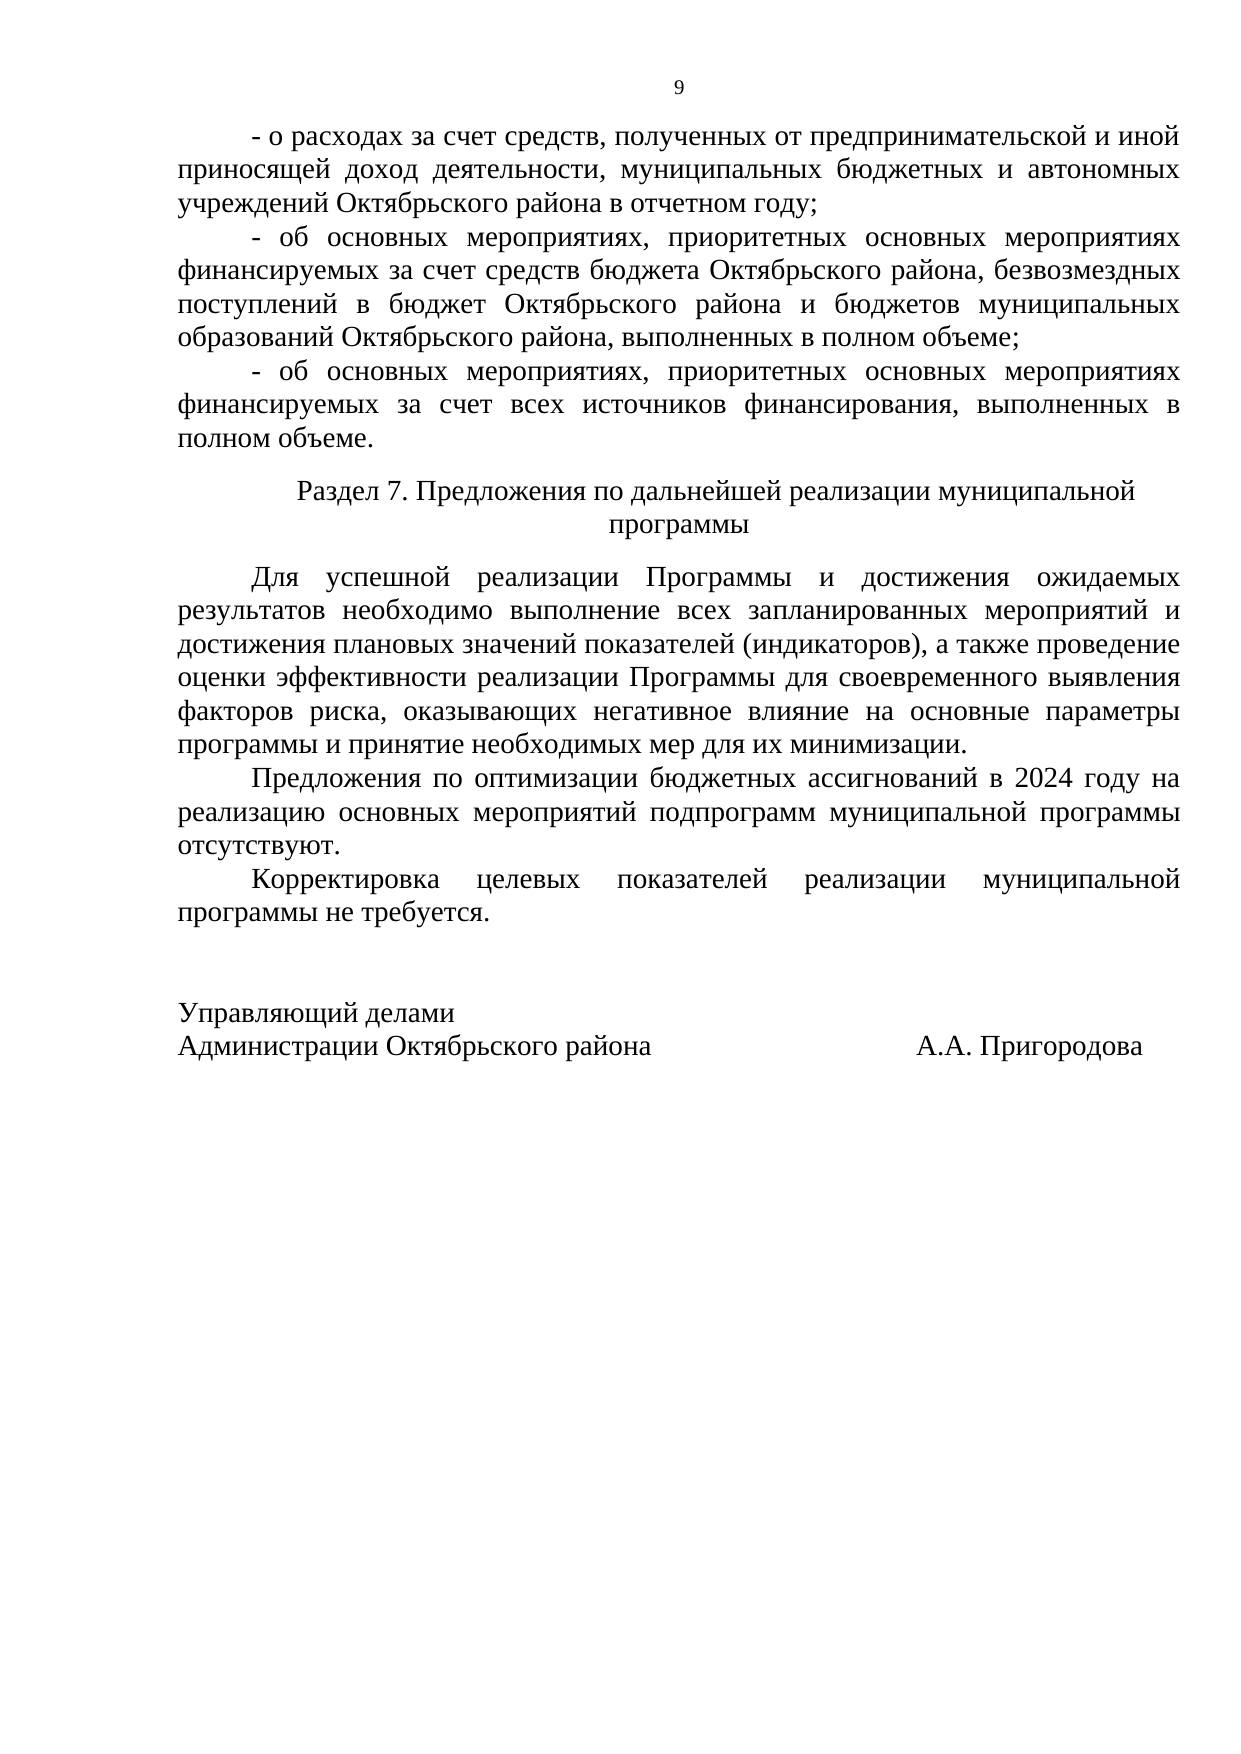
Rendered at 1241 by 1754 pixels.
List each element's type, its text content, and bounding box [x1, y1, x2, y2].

text Управляющий делами [177, 995, 1181, 1028]
text Для успешной реализации Программы и достижения ожидаемых результатов необходимо выполнение всех запланированных мероприятий и достижения плановых значений показателей (индикаторов), а также проведение оценки эффективности реализации Программы для своевременного выявления факторов риска, оказывающих негативное влияние на основные параметры программы и принятие необходимых мер для их минимизации. [177, 559, 1181, 760]
text Предложения по оптимизации бюджетных ассигнований в 2024 году на реализацию основных мероприятий подпрограмм муниципальной программы отсутствуют. [177, 760, 1181, 861]
text Корректировка целевых показателей реализации муниципальной программы не требуется. [177, 861, 1181, 928]
text - об основных мероприятиях, приоритетных основных мероприятиях финансируемых за счет средств бюджета Октябрьского района, безвозмездных поступлений в бюджет Октябрьского района и бюджетов муниципальных образований Октябрьского района, выполненных в полном объеме; [177, 219, 1181, 353]
text Администрации Октябрьского района А.А. Пригородова [177, 1028, 1181, 1062]
text Раздел 7. Предложения по дальнейшей реализации муниципальной программы [177, 473, 1181, 540]
text - об основных мероприятиях, приоритетных основных мероприятиях финансируемых за счет всех источников финансирования, выполненных в полном объеме. [177, 353, 1181, 453]
text - о расходах за счет средств, полученных от предпринимательской и иной приносящей доход деятельности, муниципальных бюджетных и автономных учреждений Октябрьского района в отчетном году; [177, 118, 1181, 219]
